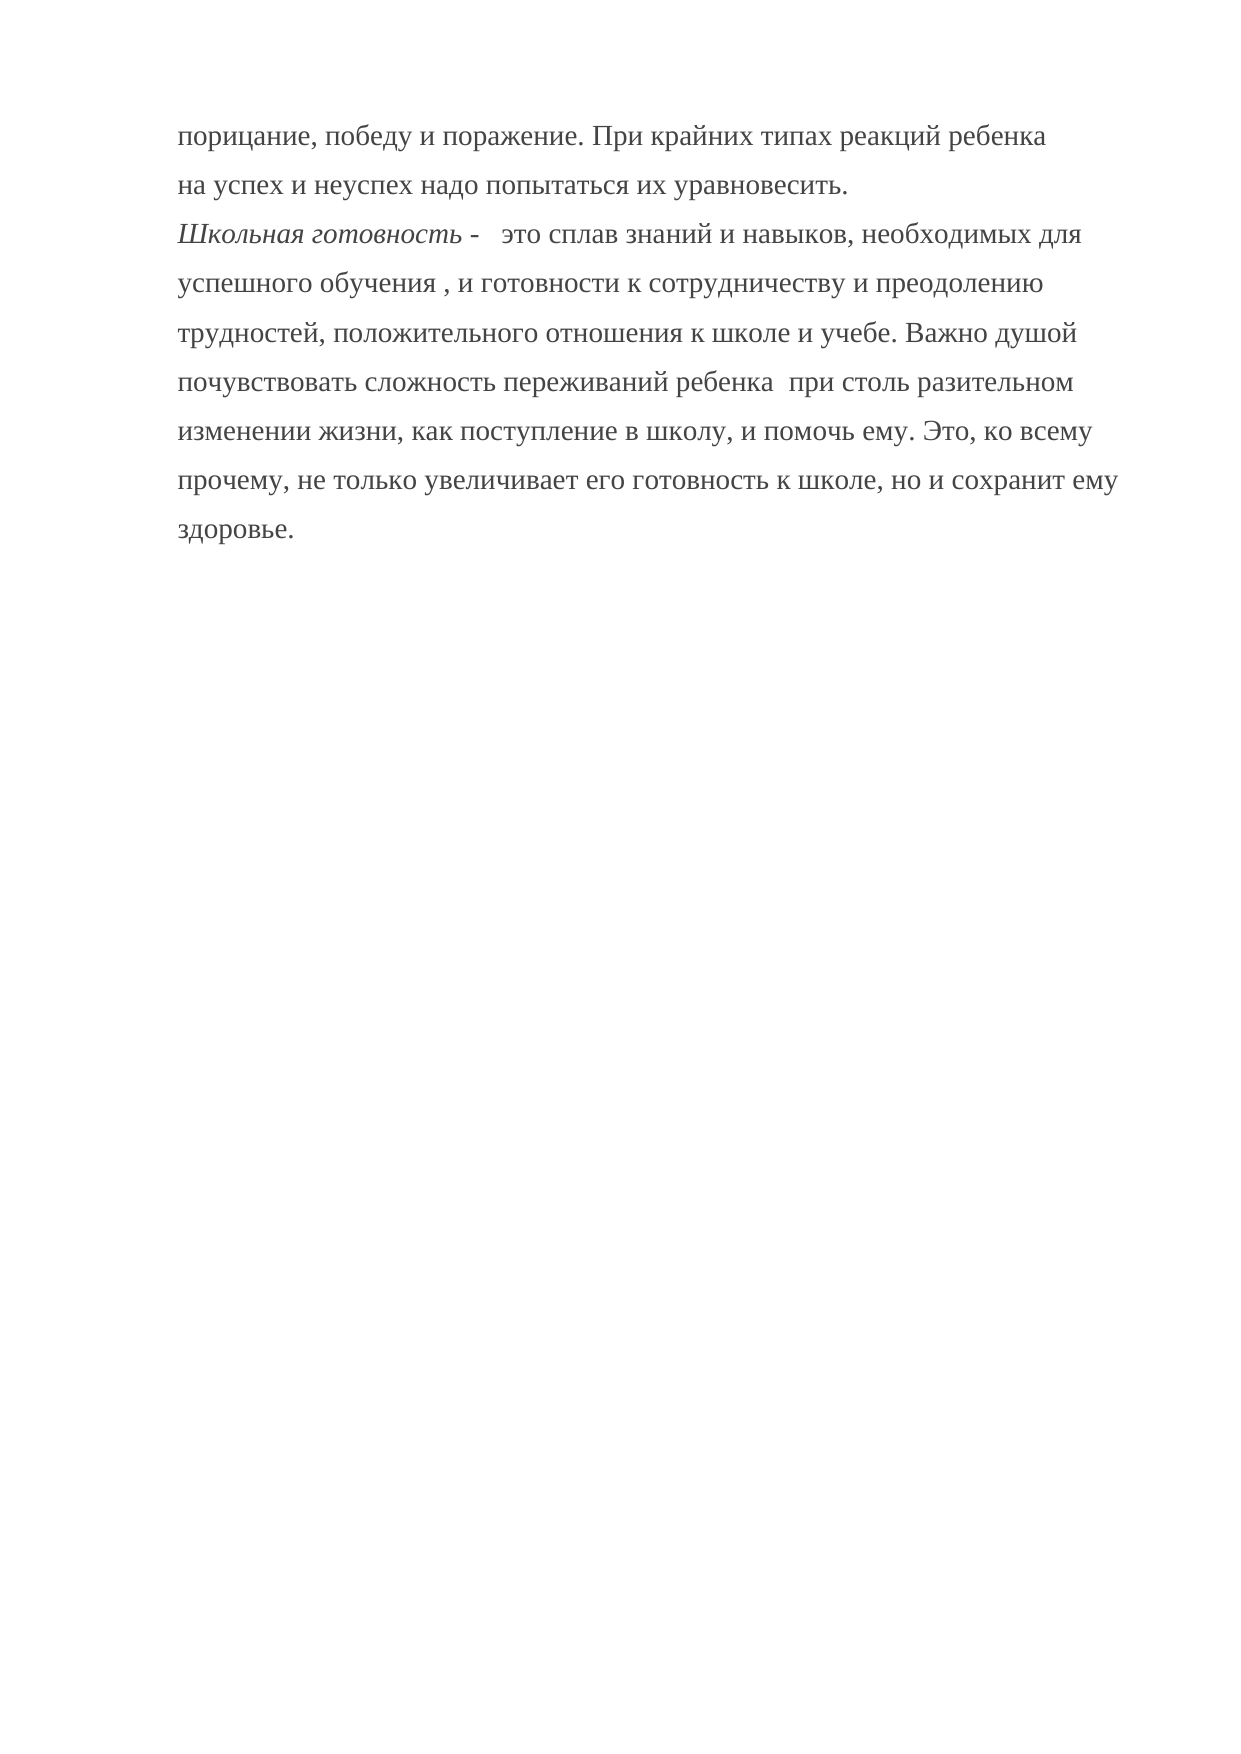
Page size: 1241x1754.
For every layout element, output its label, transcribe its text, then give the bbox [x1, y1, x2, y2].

text почувствовать сложность переживаний ребенка при столь разительном [177, 364, 1152, 397]
text на успех и неуспех надо попытаться их уравновесить. [177, 167, 1152, 201]
text прочему, не только увеличивает его готовность к школе, но и сохранит ему [177, 462, 1152, 496]
text здоровье. [177, 511, 1152, 545]
text Школьная готовность - это сплав знаний и навыков, необходимых для [177, 216, 1152, 250]
text трудностей, положительного отношения к школе и учебе. Важно душой [177, 315, 1152, 348]
text изменении жизни, как поступление в школу, и помочь ему. Это, ко всему [177, 413, 1152, 447]
text успешного обучения , и готовности к сотрудничеству и преодолению [177, 266, 1152, 299]
text порицание, победу и поражение. При крайних типах реакций ребенка [177, 118, 1152, 152]
